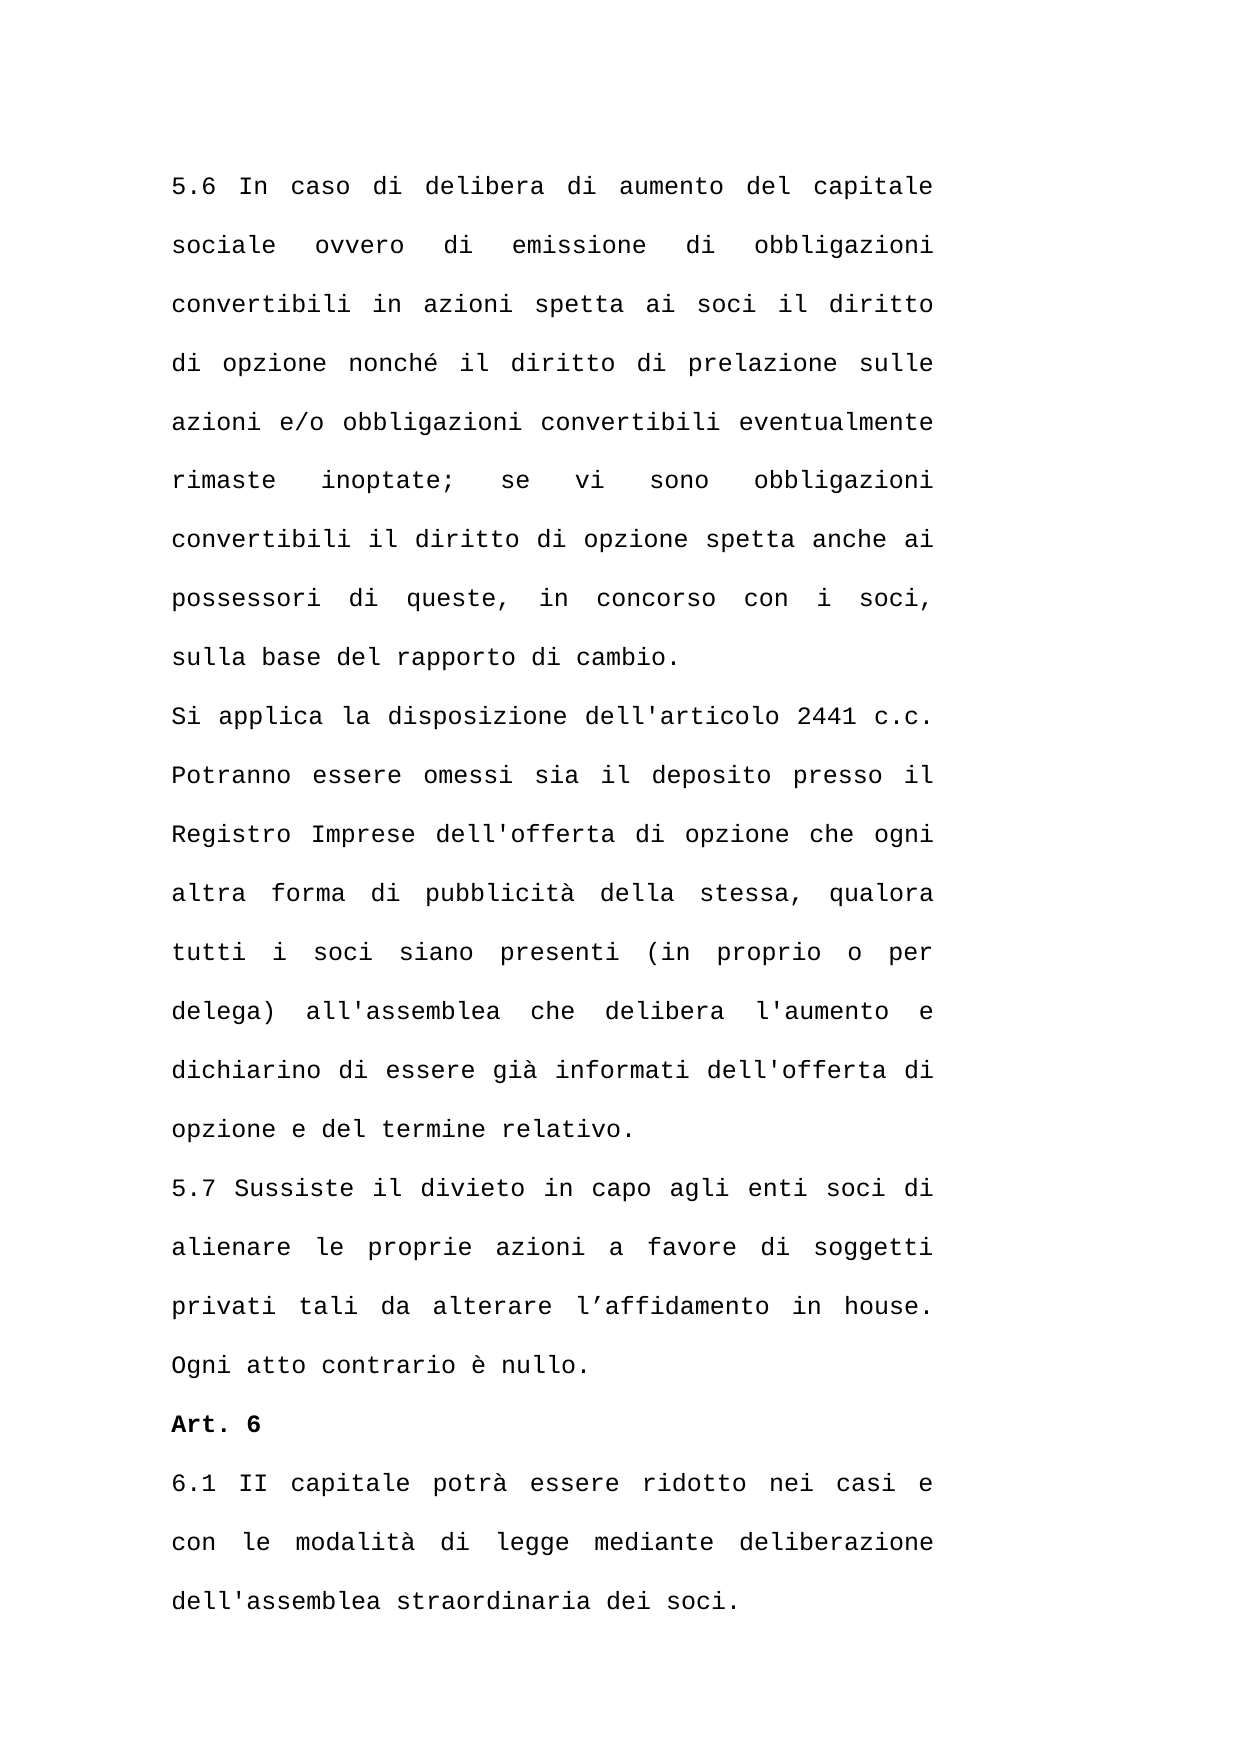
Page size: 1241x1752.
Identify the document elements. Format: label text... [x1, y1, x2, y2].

text 5.6 In caso di delibera di aumento del capitale sociale ovvero di emissione di obbligazioni convertibili in azioni spetta ai soci il diritto di opzione nonché il diritto di prelazione sulle azioni e/o obbligazioni convertibili eventualmente rimaste inoptate; se vi sono obbligazioni convertibili il diritto di opzione spetta anche ai possessori di queste, in concorso con i soci, sulla base del rapporto di cambio. [171, 147, 934, 678]
text 5.7 Sussiste il divieto in capo agli enti soci di alienare le proprie azioni a favore di soggetti privati tali da alterare l’affidamento in house. Ogni atto contrario è nullo. [171, 1149, 934, 1385]
text Art. 6 [171, 1385, 934, 1444]
text 6.1 II capitale potrà essere ridotto nei casi e con le modalità di legge mediante deliberazione dell'assemblea straordinaria dei soci. [171, 1444, 934, 1621]
text Si applica la disposizione dell'articolo 2441 c.c. Potranno essere omessi sia il deposito presso il Registro Imprese dell'offerta di opzione che ogni altra forma di pubblicità della stessa, qualora tutti i soci siano presenti (in proprio o per delega) all'assemblea che delibera l'aumento e dichiarino di essere già informati dell'offerta di opzione e del termine relativo. [171, 678, 934, 1149]
